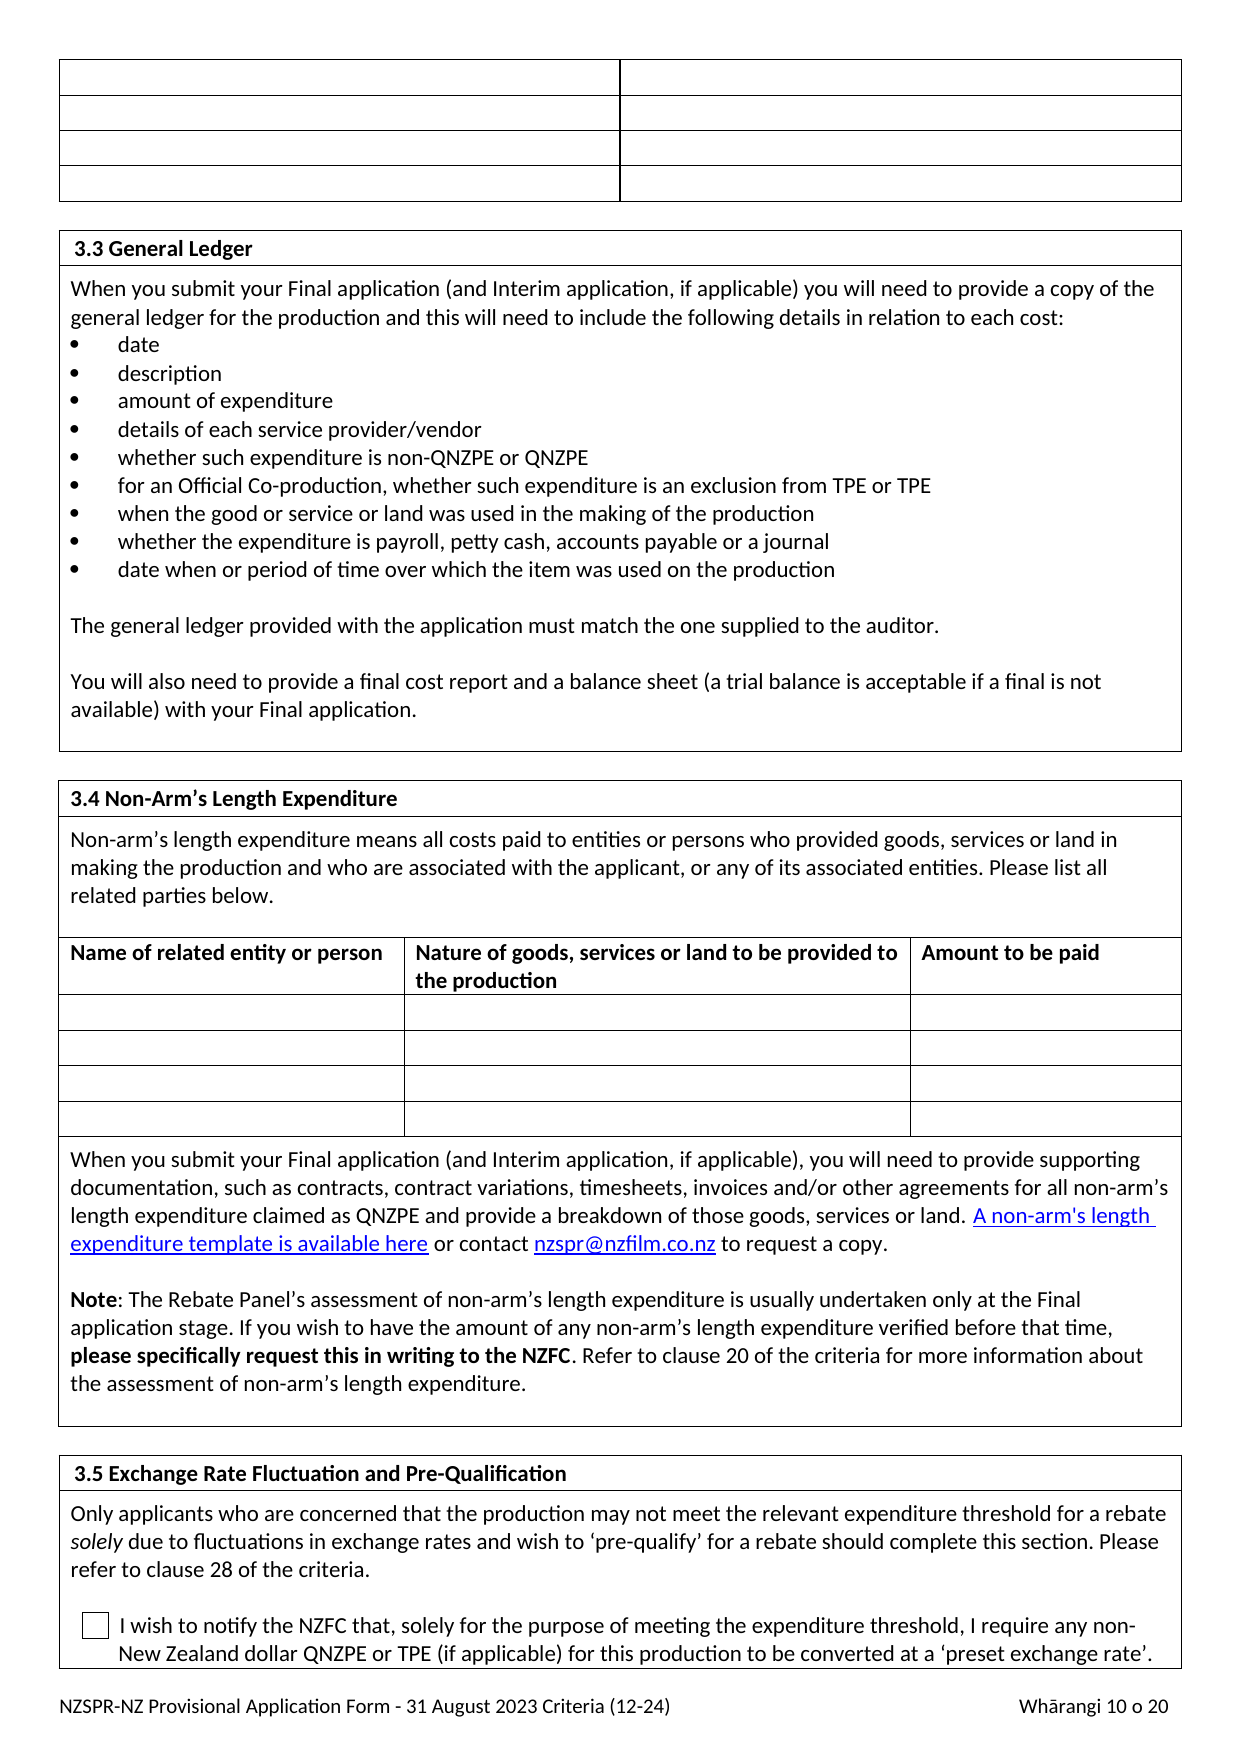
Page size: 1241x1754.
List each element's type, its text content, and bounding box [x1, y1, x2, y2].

table_cell [621, 96, 1181, 130]
table_cell Nature of goods, services or land to be provided to the production [405, 938, 910, 994]
table_cell [60, 166, 619, 201]
table_cell [405, 1031, 910, 1065]
table_cell [405, 1102, 910, 1136]
table_cell Name of related entity or person [59, 938, 404, 994]
table_header 3.3 General Ledger [60, 231, 1181, 265]
table_header 3.5 Exchange Rate Fluctuation and Pre-Qualification [60, 1456, 1181, 1490]
table_cell [405, 1066, 910, 1101]
table_header 3.4 Non-Arm’s Length Expenditure [59, 781, 1181, 816]
table_cell [60, 60, 619, 94]
table_cell [621, 60, 1181, 94]
table_cell [911, 1066, 1181, 1101]
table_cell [60, 1491, 1181, 1667]
table_cell [621, 131, 1181, 165]
table_cell [59, 1066, 404, 1101]
table_cell [911, 1102, 1181, 1136]
table_cell [60, 131, 619, 165]
table_cell [911, 1031, 1181, 1065]
table_cell Amount to be paid [911, 938, 1181, 994]
table_cell [911, 995, 1181, 1030]
table_cell [59, 1102, 404, 1136]
table_cell [59, 1031, 404, 1065]
table_cell [405, 995, 910, 1030]
table_cell [60, 96, 619, 130]
table_cell Non-arm’s length expenditure means all costs paid to entities or persons who provided goods, services or land in making the production and who are associated with the applicant, or any of its associated entities. Please list all related parties below. [59, 817, 1181, 937]
table_cell [621, 166, 1181, 201]
table_cell When you submit your Final application (and Interim application, if applicable), you will need to provide supporting documentation, such as contracts, contract variations, timesheets, invoices and/or other agreements for all non-arm’s length expenditure claimed as QNZPE and provide a breakdown of those goods, services or land. A non-arm's length expenditure template is available here or contact nzspr@nzfilm.co.nz to request a copy. Note: The Rebate Panel’s assessment of non-arm’s length expenditure is usually undertaken only at the Final application stage. If you wish to have the amount of any non-arm’s length expenditure verified before that time, please specifically request this in writing to the NZFC. Refer to clause 20 of the criteria for more information about the assessment of non-arm’s length expenditure. [59, 1137, 1181, 1426]
table_cell [59, 995, 404, 1030]
table_cell When you submit your Final application (and Interim application, if applicable) you will need to provide a copy of the general ledger for the production and this will need to include the following details in relation to each cost: date description amount of expenditure details of each service provider/vendor whether such expenditure is non-QNZPE or QNZPE for an Official Co-production, whether such expenditure is an exclusion from TPE or TPE when the good or service or land was used in the making of the production whether the expenditure is payroll, petty cash, accounts payable or a journal date when or period of time over which the item was used on the production The general ledger provided with the application must match the one supplied to the auditor. You will also need to provide a final cost report and a balance sheet (a trial balance is acceptable if a final is not available) with your Final application. [60, 266, 1181, 751]
